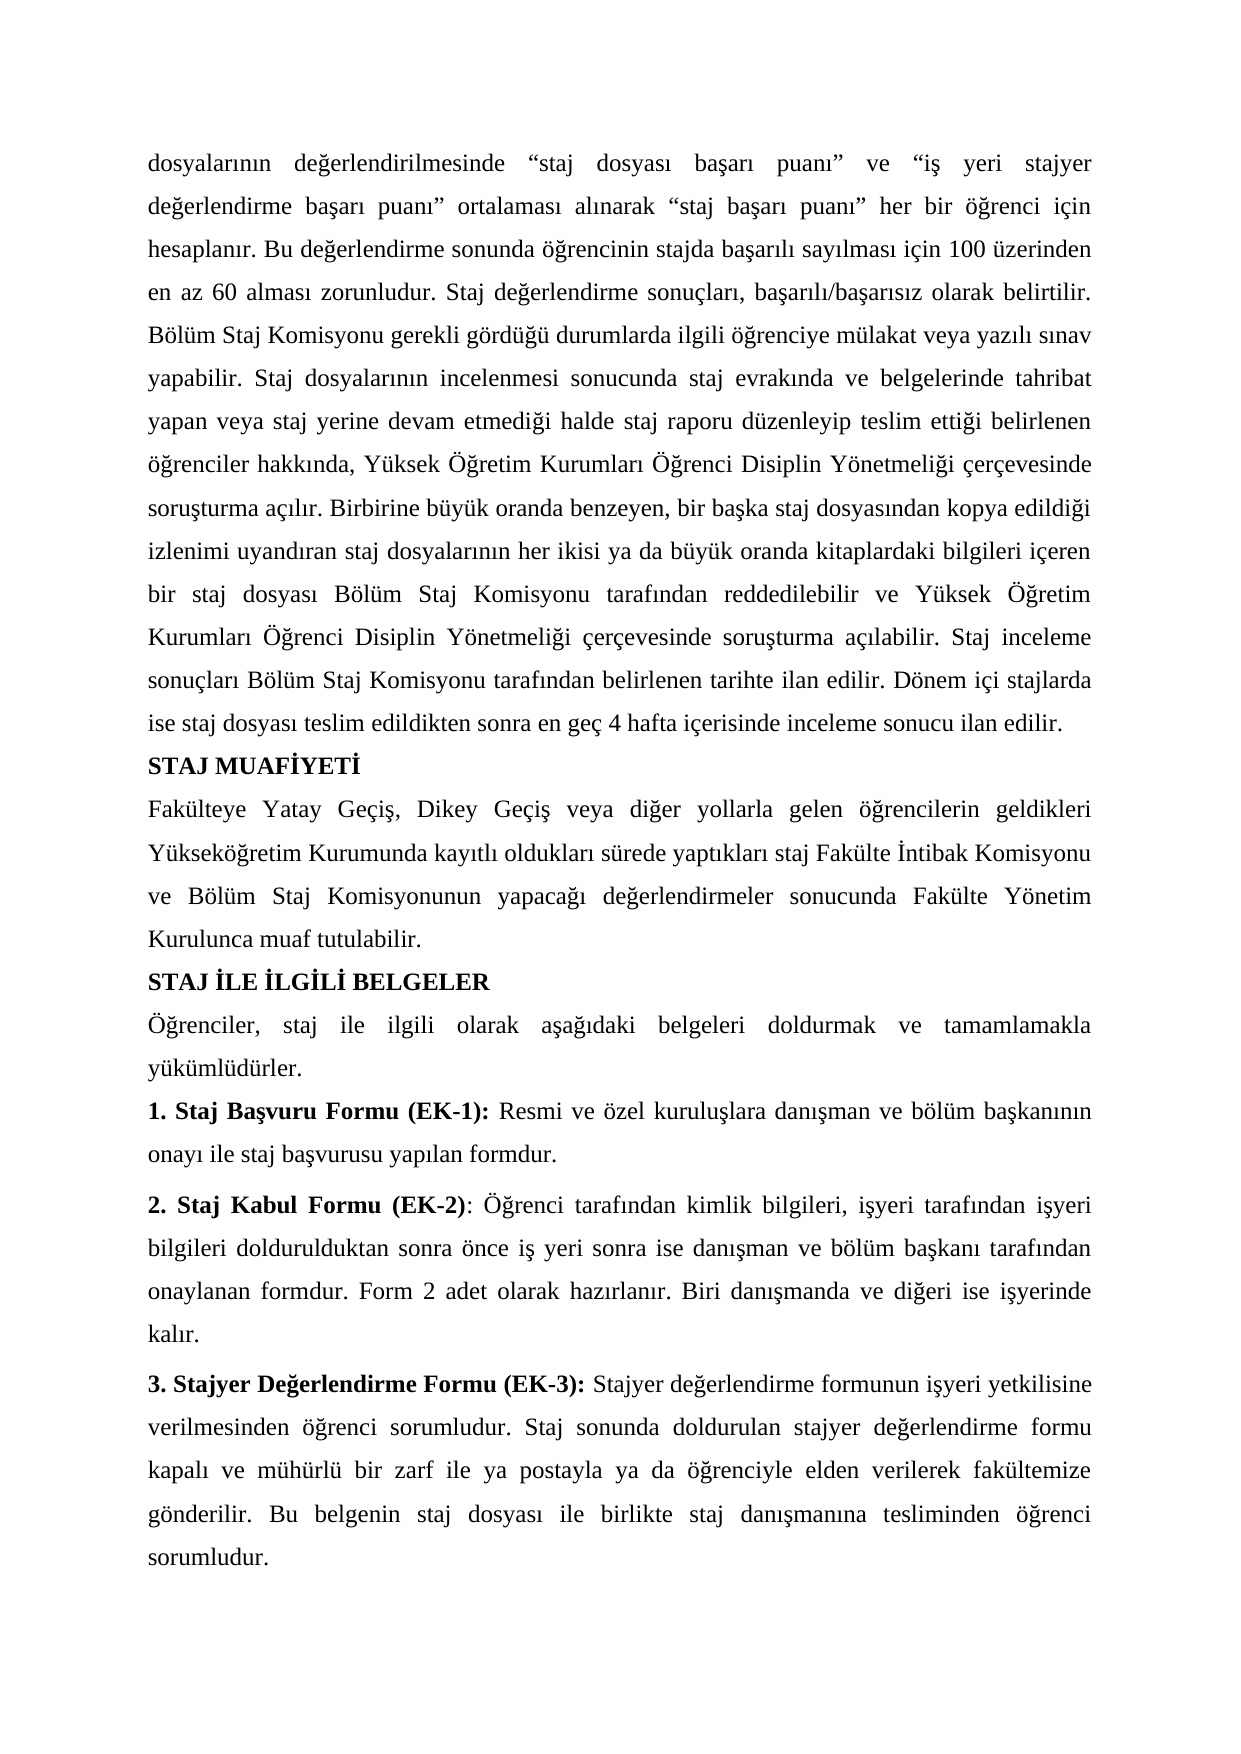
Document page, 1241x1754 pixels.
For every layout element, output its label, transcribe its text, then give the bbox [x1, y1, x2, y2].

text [148, 148, 1092, 737]
text 2. Staj Kabul Formu (EK-2): Öğrenci tarafından kimlik bilgileri, işyeri tarafından işyeri bilgileri doldurulduktan sonra önce iş yeri sonra ise danışman ve bölüm başkanı tarafından onaylanan formdur. Form 2 adet olarak hazırlanır. Biri danışmanda ve diğeri ise işyerinde kalır. [148, 1190, 1092, 1348]
text STAJ MUAFİYETİ [148, 751, 1092, 780]
text STAJ İLE İLGİLİ BELGELER [148, 967, 1092, 996]
text Fakülteye Yatay Geçiş, Dikey Geçiş veya diğer yollarla gelen öğrencilerin geldikleri Yükseköğretim Kurumunda kayıtlı oldukları sürede yaptıkları staj Fakülte İntibak Komisyonu ve Bölüm Staj Komisyonunun yapacağı değerlendirmeler sonucunda Fakülte Yönetim Kurulunca muaf tutulabilir. [148, 794, 1092, 953]
text 1. Staj Başvuru Formu (EK-1): Resmi ve özel kuruluşlara danışman ve bölüm başkanının onayı ile staj başvurusu yapılan formdur. [148, 1096, 1092, 1168]
text Öğrenciler, staj ile ilgili olarak aşağıdaki belgeleri doldurmak ve tamamlamakla yükümlüdürler. [148, 1010, 1092, 1082]
text 3. Stajyer Değerlendirme Formu (EK-3): Stajyer değerlendirme formunun işyeri yetkilisine verilmesinden öğrenci sorumludur. Staj sonunda doldurulan stajyer değerlendirme formu kapalı ve mühürlü bir zarf ile ya postayla ya da öğrenciyle elden verilerek fakültemize gönderilir. Bu belgenin staj dosyası ile birlikte staj danışmanına tesliminden öğrenci sorumludur. [148, 1369, 1092, 1571]
